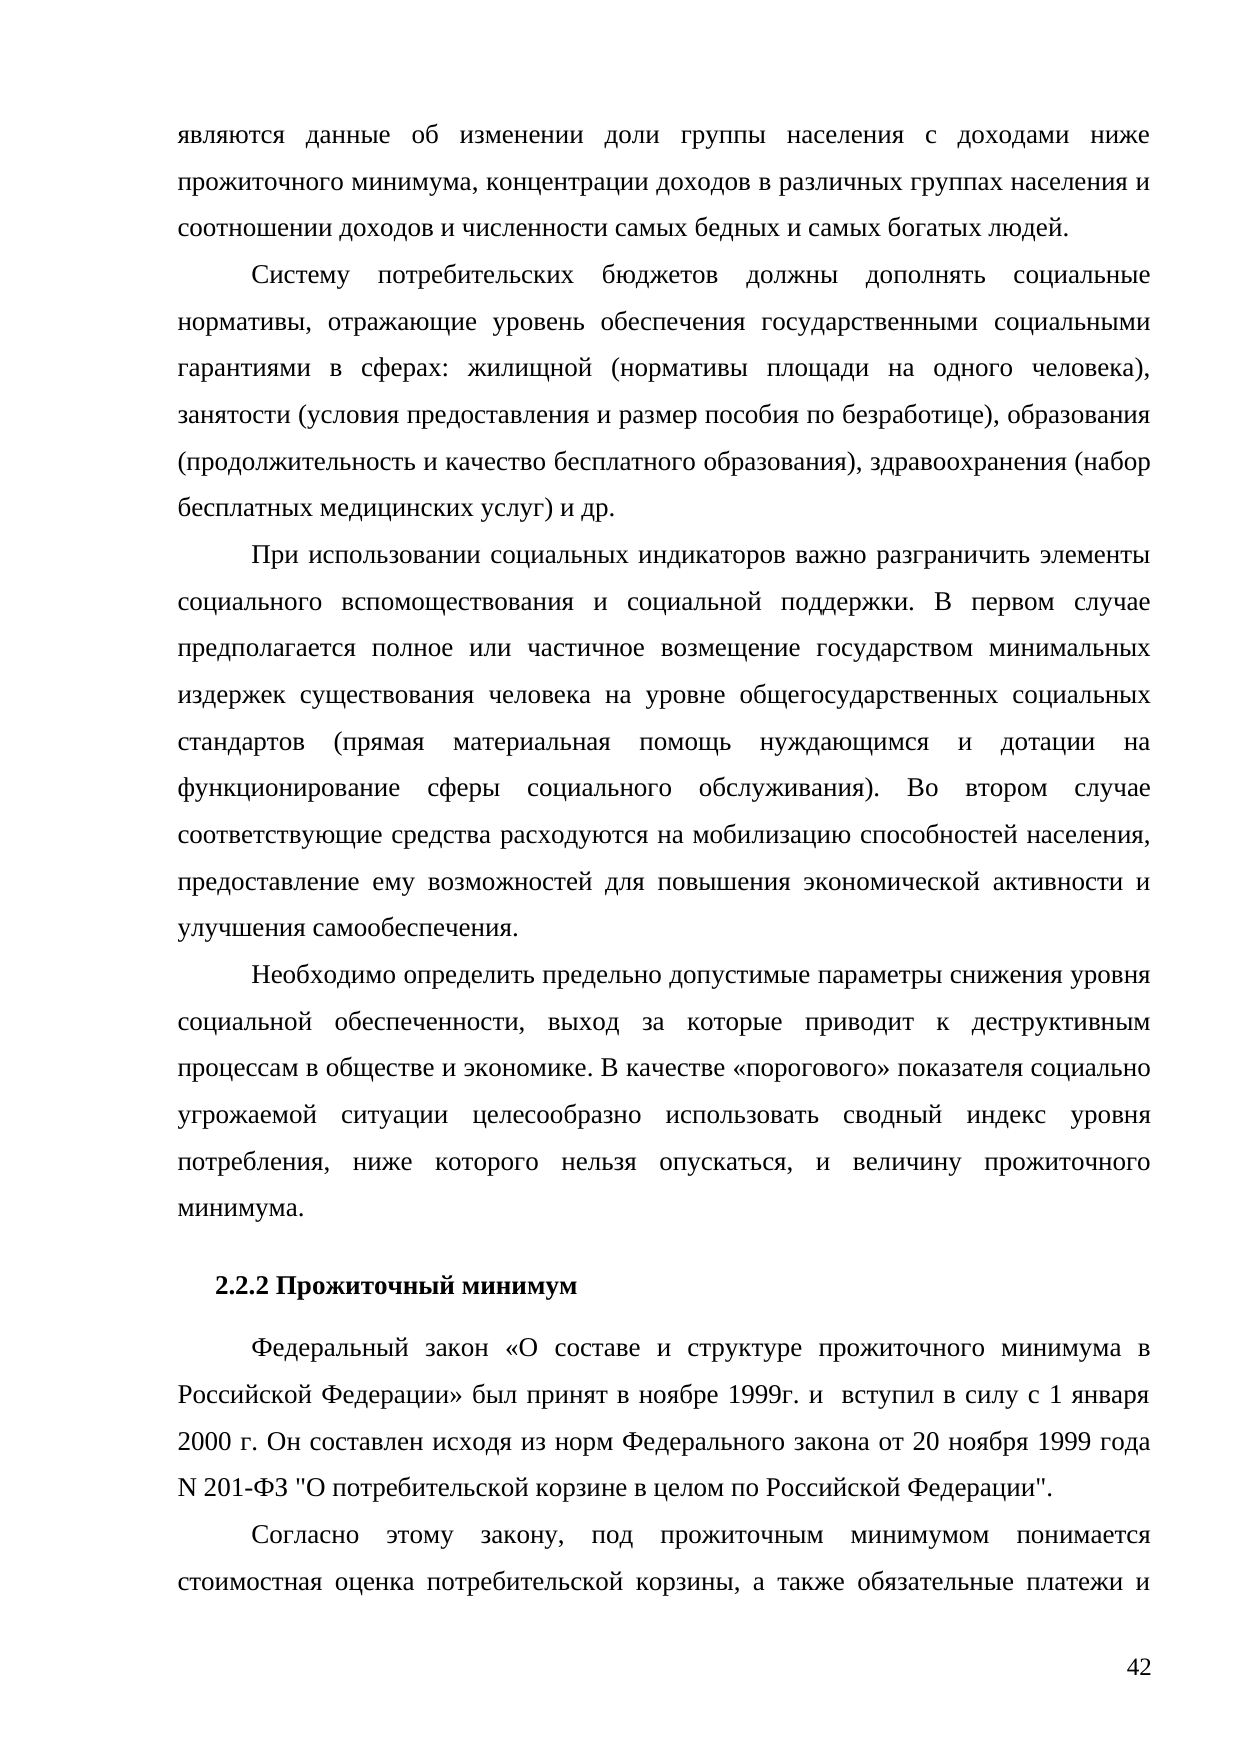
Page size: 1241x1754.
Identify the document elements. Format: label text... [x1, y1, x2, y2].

text Систему потребительских бюджетов должны дополнять социальные нормативы, отражающие уровень обеспечения государственными социальными гарантиями в сферах: жилищной (нормативы площади на одного человека), занятости (условия предоставления и размер пособия по безработице), образования (продолжительность и качество бесплатного образования), здравоохранения (набор бесплатных медицинских услуг) и др. [177, 258, 1152, 523]
text Федеральный закон «О составе и структуре прожиточного минимума в Российской Федерации» был принят в ноябре 1999г. и вступил в силу с 1 января . Он составлен исходя из норм Федерального закона от 20 ноября 1999 года N 201-ФЗ "О потребительской корзине в целом по Российской Федерации". [177, 1332, 1152, 1503]
text Необходимо определить предельно допустимые параметры снижения уровня социальной обеспеченности, выход за которые приводит к деструктивным процессам в обществе и экономике. В качестве «порогового» показателя социально угрожаемой ситуации целесообразно использовать сводный индекс уровня потребления, ниже которого нельзя опускаться, и величину прожиточного минимума. [177, 958, 1152, 1223]
text При использовании социальных индикаторов важно разграничить элементы социального вспомоществования и социальной поддержки. В первом случае предполагается полное или частичное возмещение государством минимальных издержек существования человека на уровне общегосударственных социальных стандартов (прямая материальная помощь нуждающимся и дотации на функционирование сферы социального обслуживания). Во втором случае соответствующие средства расходуются на мобилизацию способностей населения, предоставление ему возможностей для повышения экономической активности и улучшения самообеспечения. [177, 538, 1152, 943]
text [177, 1518, 1152, 1596]
list 2.2.2 Прожиточный минимум [177, 1269, 1152, 1300]
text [177, 118, 1152, 243]
